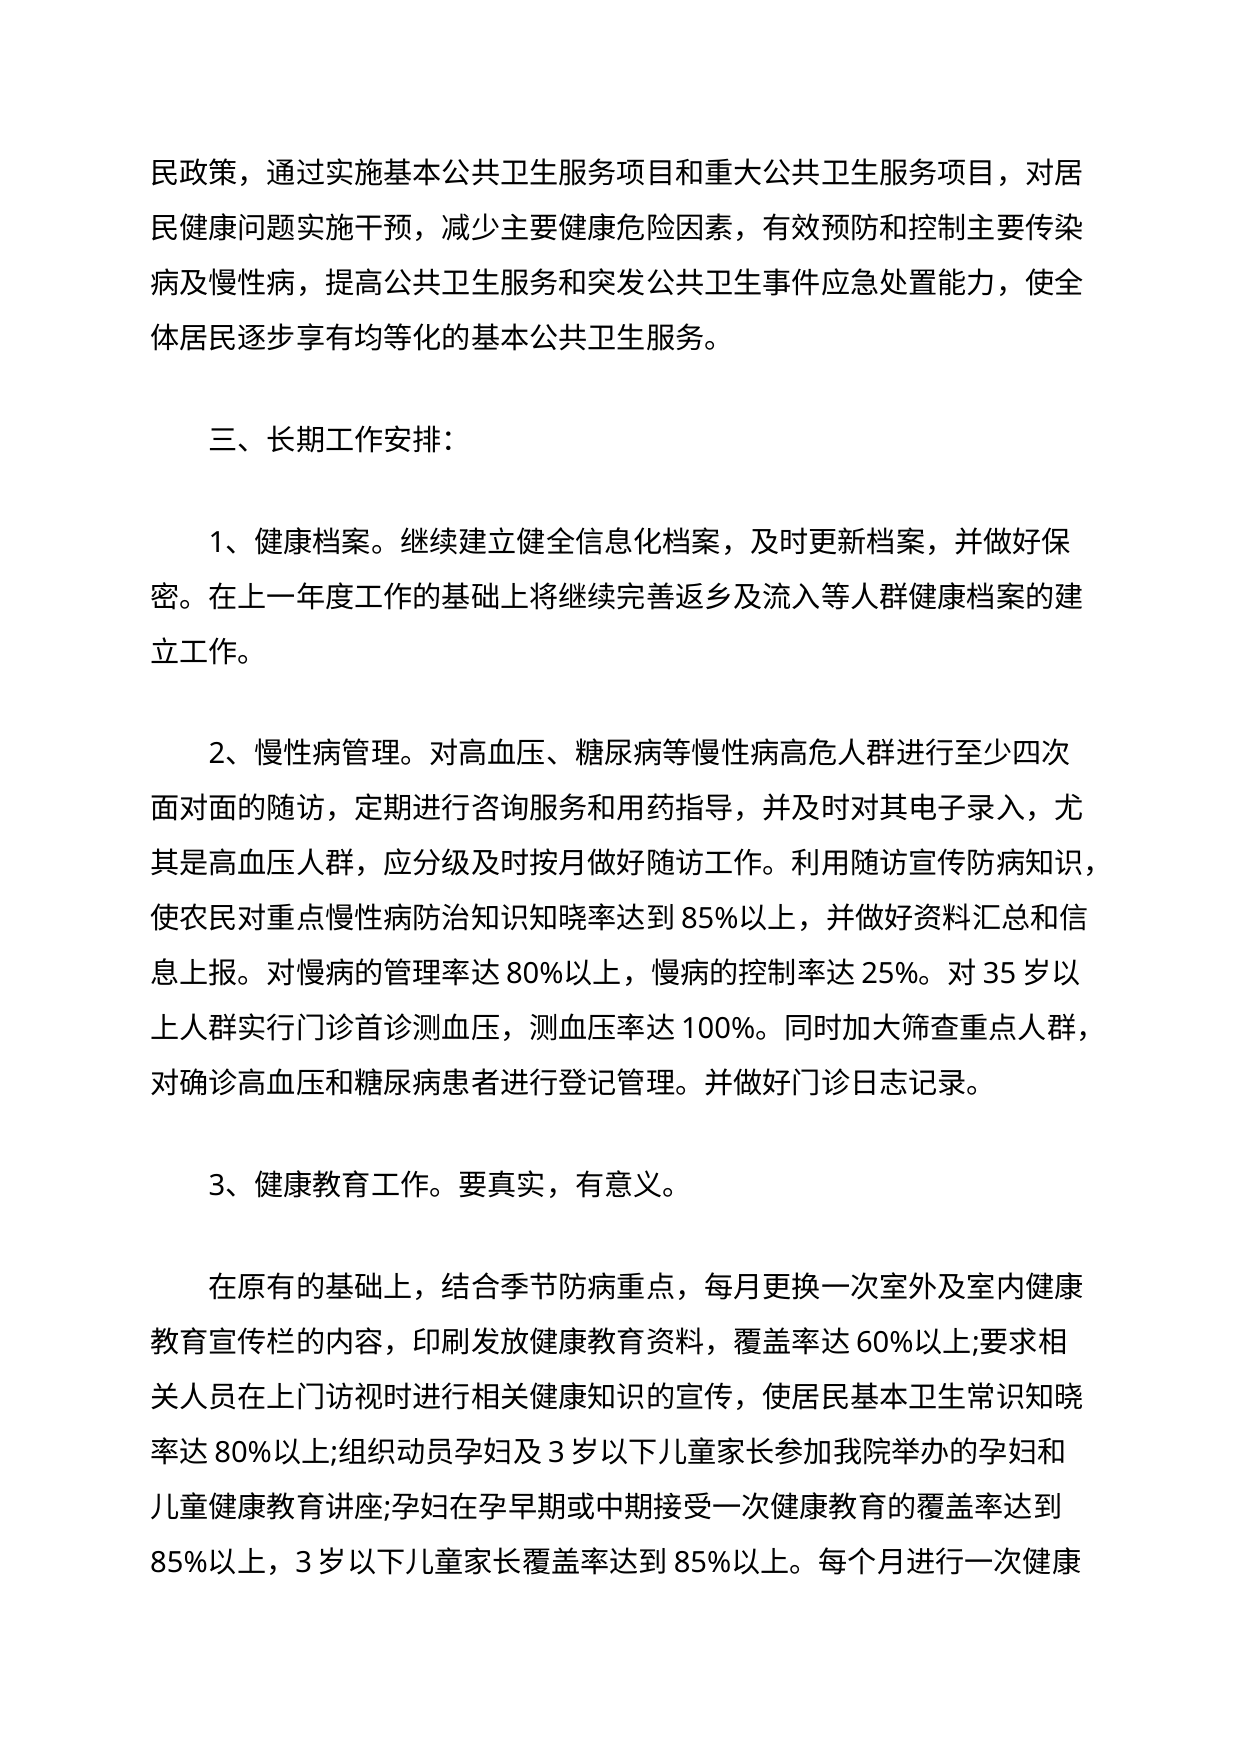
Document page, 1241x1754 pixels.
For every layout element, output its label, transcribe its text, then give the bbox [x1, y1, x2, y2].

text 1、健康档案。继续建立健全信息化档案，及时更新档案，并做好保密。在上一年度工作的基础上将继续完善返乡及流入等人群健康档案的建立工作。 [150, 518, 1090, 670]
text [150, 1263, 1090, 1581]
text 3、健康教育工作。要真实，有意义。 [150, 1161, 1090, 1204]
text 2、慢性病管理。对高血压、糖尿病等慢性病高危人群进行至少四次面对面的随访，定期进行咨询服务和用药指导，并及时对其电子录入，尤其是高血压人群，应分级及时按月做好随访工作。利用随访宣传防病知识，使农民对重点慢性病防治知识知晓率达到85%以上，并做好资料汇总和信息上报。对慢病的管理率达80%以上，慢病的控制率达25%。对35岁以上人群实行门诊首诊测血压，测血压率达100%。同时加大筛查重点人群，对确诊高血压和糖尿病患者进行登记管理。并做好门诊日志记录。 [150, 730, 1090, 1102]
text 三、长期工作安排： [150, 416, 1090, 459]
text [150, 150, 1090, 357]
